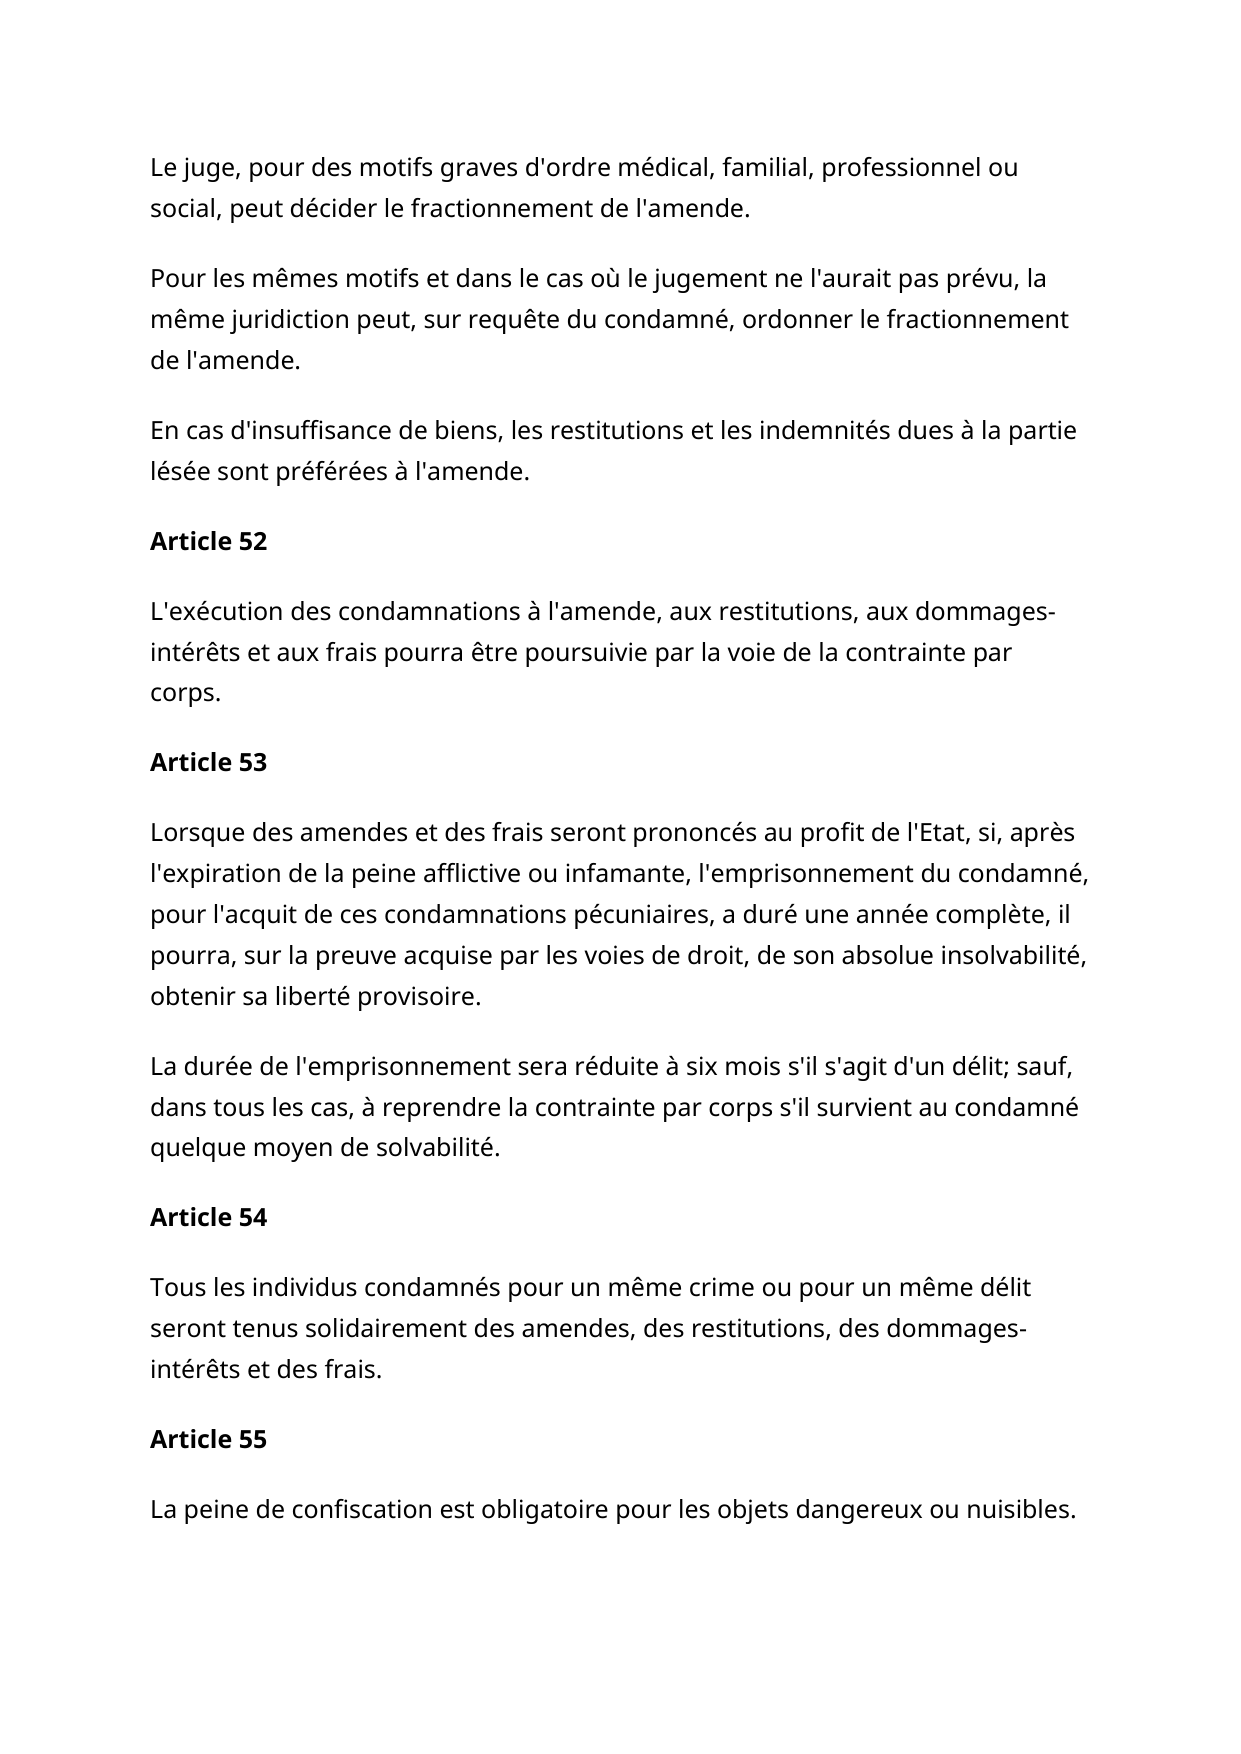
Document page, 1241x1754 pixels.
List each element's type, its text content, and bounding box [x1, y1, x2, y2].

text Pour les mêmes motifs et dans le cas où le jugement ne l'aurait pas prévu, la même juridiction peut, sur requête du condamné, ordonner le fractionnement de l'amende. [150, 261, 1090, 377]
text Le juge, pour des motifs graves d'ordre médical, familial, professionnel ou social, peut décider le fractionnement de l'amende. [150, 150, 1090, 225]
text Article 55 [150, 1422, 1090, 1456]
text L'exécution des condamnations à l'amende, aux restitutions, aux dommages-intérêts et aux frais pourra être poursuivie par la voie de la contrainte par corps. [150, 593, 1090, 709]
text Article 54 [150, 1200, 1090, 1234]
text La durée de l'emprisonnement sera réduite à six mois s'il s'agit d'un délit; sauf, dans tous les cas, à reprendre la contrainte par corps s'il survient au condamné quelque moyen de solvabilité. [150, 1048, 1090, 1164]
text La peine de confiscation est obligatoire pour les objets dangereux ou nuisibles. [150, 1492, 1090, 1526]
text En cas d'insuffisance de biens, les restitutions et les indemnités dues à la partie lésée sont préférées à l'amende. [150, 412, 1090, 487]
text Tous les individus condamnés pour un même crime ou pour un même délit seront tenus solidairement des amendes, des restitutions, des dommages-intérêts et des frais. [150, 1270, 1090, 1386]
text Article 53 [150, 745, 1090, 779]
text Article 52 [150, 523, 1090, 557]
text Lorsque des amendes et des frais seront prononcés au profit de l'Etat, si, après l'expiration de la peine afflictive ou infamante, l'emprisonnement du condamné, pour l'acquit de ces condamnations pécuniaires, a duré une année complète, il pourra, sur la preuve acquise par les voies de droit, de son absolue insolvabilité, obtenir sa liberté provisoire. [150, 815, 1090, 1012]
